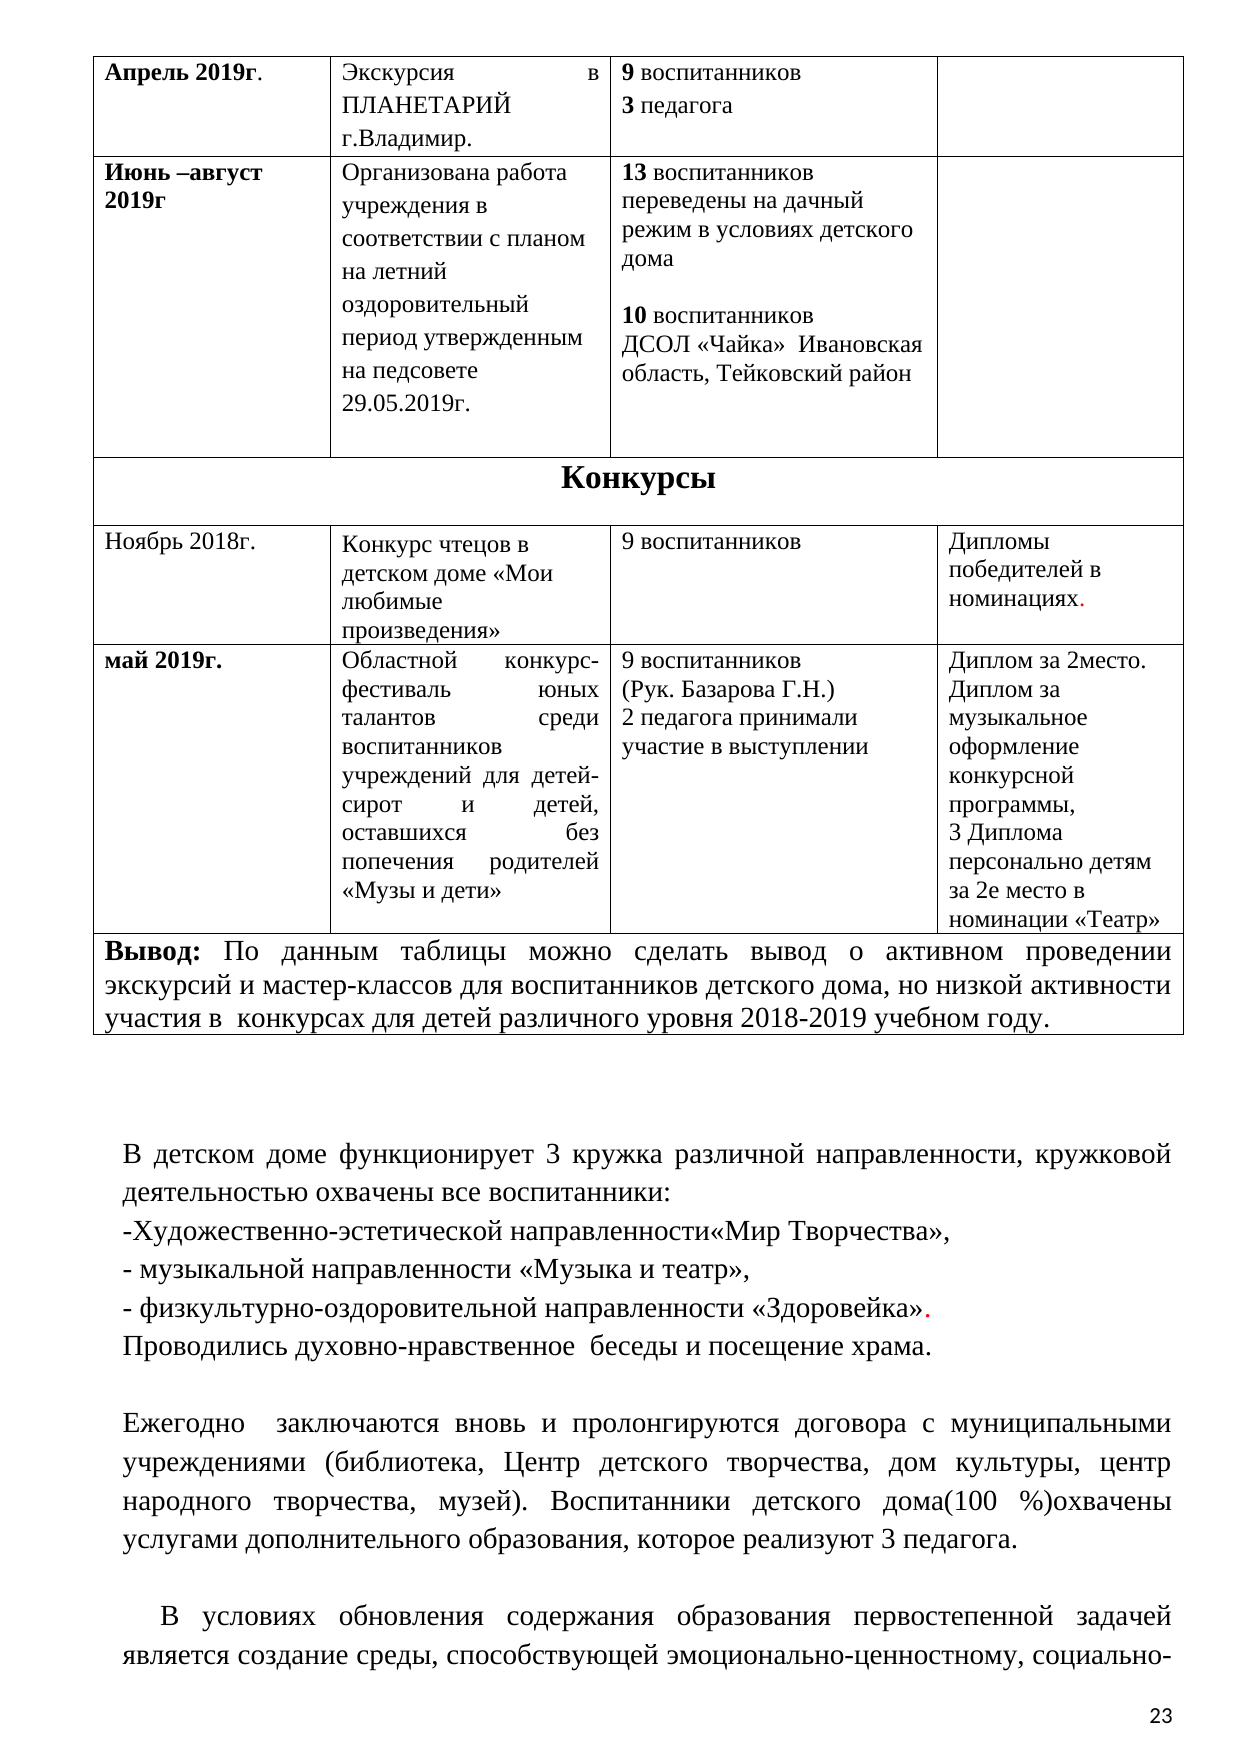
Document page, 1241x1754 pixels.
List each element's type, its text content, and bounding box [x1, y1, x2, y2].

table_cell Диплом за 2место. Диплом за музыкальное оформление конкурсной программы, 3 Диплома персонально детям за 2е место в номинации «Театр» [938, 645, 1183, 932]
text -Художественно-эстетической направленности«Мир Творчества», [122, 1213, 1172, 1246]
text Ежегодно заключаются вновь и пролонгируются договора с муниципальными учреждениями (библиотека, Центр детского творчества, дом культуры, центр народного творчества, музей). Воспитанники детского дома(100 %)охвачены услугами дополнительного образования, которое реализуют 3 педагога. [122, 1406, 1172, 1555]
table_cell 9 воспитанников 3 педагога [611, 57, 937, 156]
table_cell Конкурс чтецов в детском доме «Мои любимые произведения» [331, 526, 610, 644]
text - музыкальной направленности «Музыка и театр», [122, 1251, 1172, 1285]
table_cell Организована работа учреждения в соответствии с планом на летний оздоровительный период утвержденным на педсовете 29.05.2019г. [331, 157, 610, 457]
table_cell 9 воспитанников (Рук. Базарова Г.Н.) 2 педагога принимали участие в выступлении [611, 645, 937, 932]
table_cell Вывод: По данным таблицы можно сделать вывод о активном проведении экскурсий и мастер-классов для воспитанников детского дома, но низкой активности участия в конкурсах для детей различного уровня 2018-2019 учебном году. [94, 934, 1183, 1034]
table_cell Июнь –август 2019г [94, 157, 330, 457]
table_cell Областной конкурс-фестиваль юных талантов среди воспитанников учреждений для детей-сирот и детей, оставшихся без попечения родителей «Музы и дети» [331, 645, 610, 932]
text - физкультурно-оздоровительной направленности «Здоровейка». [122, 1290, 1172, 1323]
table_cell 13 воспитанников переведены на дачный режим в условиях детского дома 10 воспитанников ДСОЛ «Чайка» Ивановская область, Тейковский район [611, 157, 937, 457]
table_cell [938, 157, 1183, 457]
table_cell Экскурсия в ПЛАНЕТАРИЙ г.Владимир. [331, 57, 610, 156]
table_cell Апрель 2019г. [94, 57, 330, 156]
table_cell 9 воспитанников [611, 526, 937, 644]
text В детском доме функционирует 3 кружка различной направленности, кружковой деятельностью охвачены все воспитанники: [122, 1136, 1172, 1208]
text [122, 1598, 1172, 1670]
table_cell [938, 57, 1183, 156]
table_cell Дипломы победителей в номинациях. [938, 526, 1183, 644]
text Проводились духовно-нравственное беседы и посещение храма. [122, 1328, 1172, 1362]
table_cell Конкурсы [94, 458, 1183, 525]
table_cell май 2019г. [94, 645, 330, 932]
table_cell Ноябрь 2018г. [94, 526, 330, 644]
